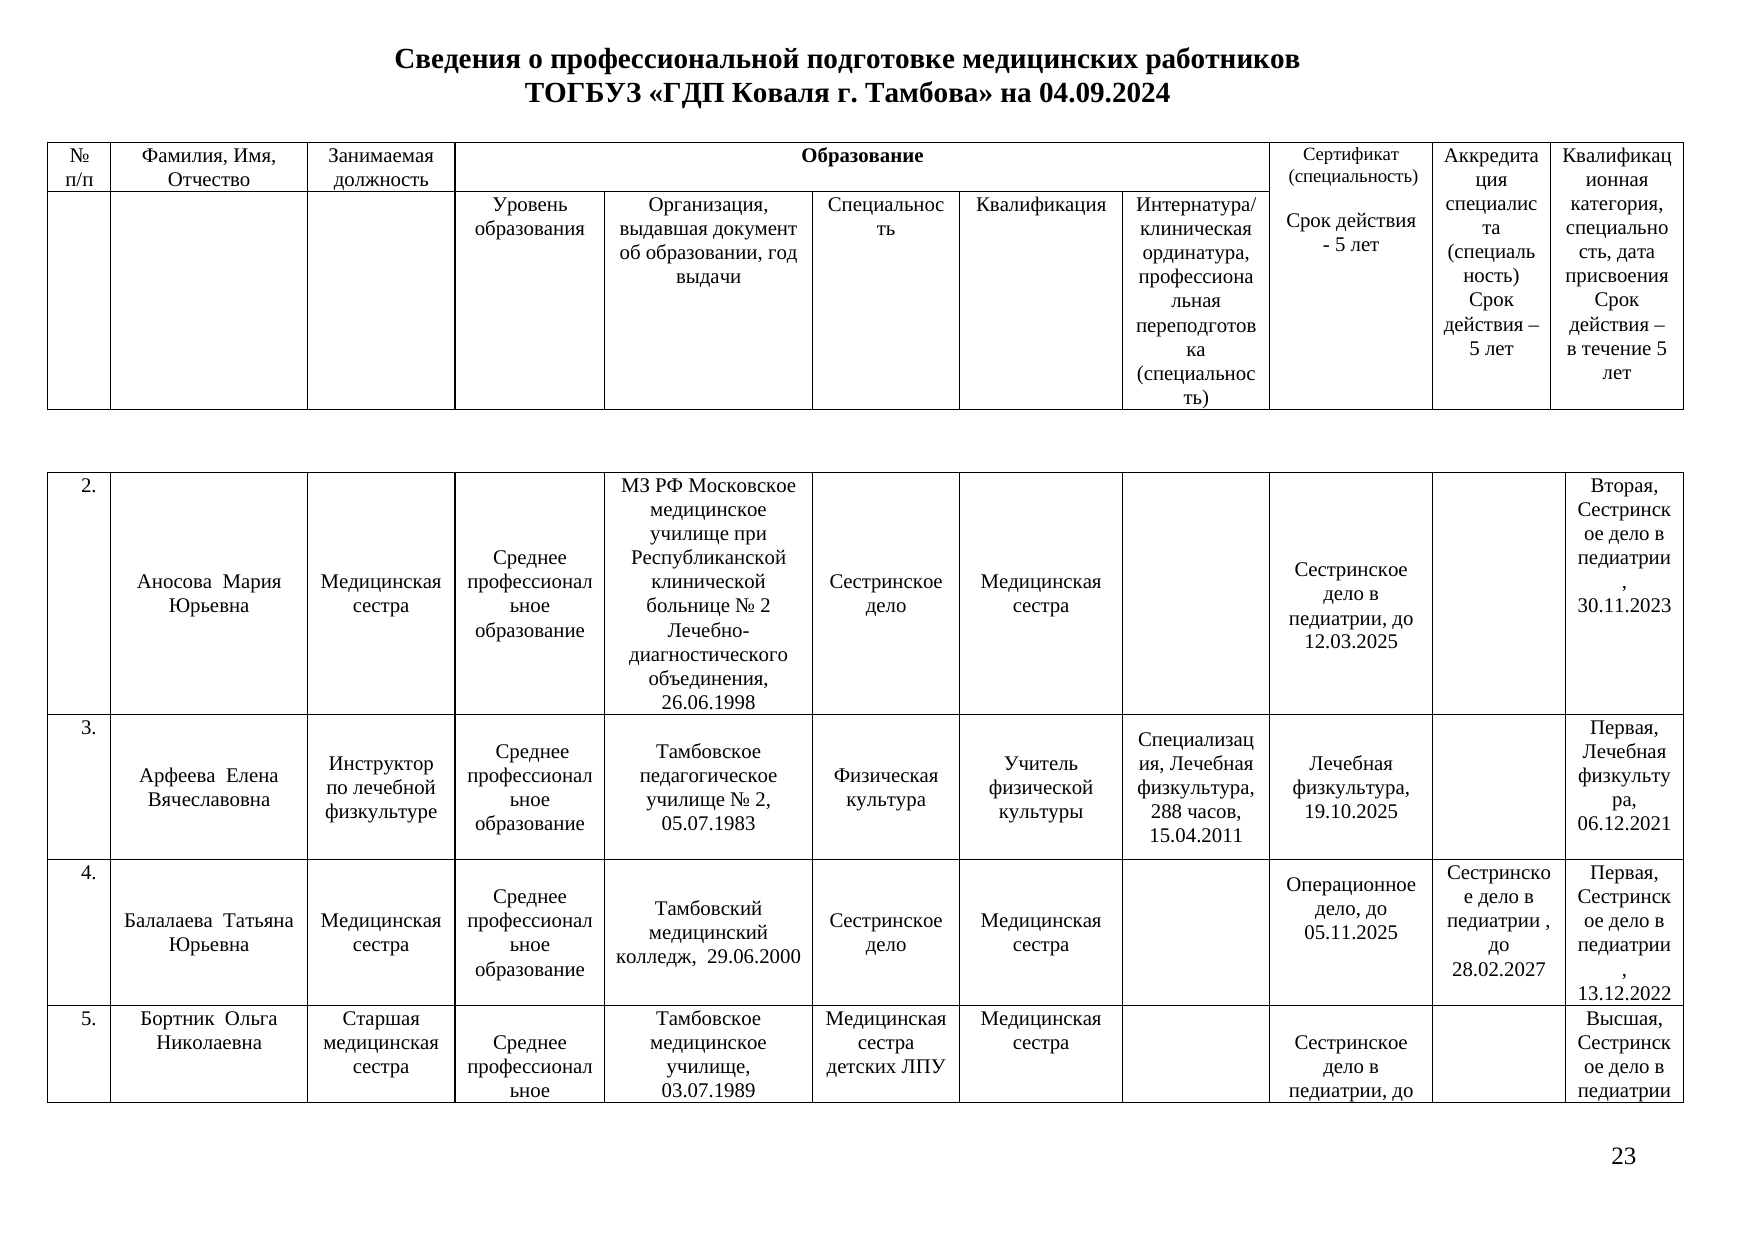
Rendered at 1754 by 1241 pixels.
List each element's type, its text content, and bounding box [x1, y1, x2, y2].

table_cell Среднее профессиональное образование [456, 1006, 604, 1102]
table_cell Инструктор по лечебной физкультуре [308, 715, 454, 859]
table_cell Медицинская сестра детских ЛПУ [813, 1006, 959, 1102]
table_cell Старшая медицинская сестра [308, 1006, 454, 1102]
table_cell [1433, 473, 1565, 714]
table_cell Учитель физической культуры [960, 715, 1122, 859]
table_cell [48, 473, 110, 714]
table_cell Тамбовский медицинский колледж, 29.06.2000 [605, 860, 812, 1004]
table_cell Медицинская сестра [960, 473, 1122, 714]
table_cell Аносова Мария Юрьевна [111, 473, 307, 714]
table_cell Операционное дело, до 05.11.2025 [1270, 860, 1432, 1004]
table_cell Лечебная физкультура, 19.10.2025 [1270, 715, 1432, 859]
table_cell Вторая, Сестринское дело в педиатрии, 30.11.2023 [1566, 473, 1683, 714]
table_cell Сестринское дело [813, 860, 959, 1004]
table_cell Физическая культура [813, 715, 959, 859]
table_cell Бортник Ольга Николаевна [111, 1006, 307, 1102]
table_cell Сестринское дело в педиатрии , до 28.02.2027 [1433, 860, 1565, 1004]
table_cell Среднее профессиональное образование [456, 860, 604, 1004]
table_cell [1123, 1006, 1269, 1102]
table_cell Первая, Лечебная физкультура, 06.12.2021 [1566, 715, 1683, 859]
table_cell Медицинская сестра [308, 473, 454, 714]
table_cell Первая, Сестринское дело в педиатрии, 13.12.2022 [1566, 860, 1683, 1004]
table_cell Медицинская сестра [960, 860, 1122, 1004]
table_cell Балалаева Татьяна Юрьевна [111, 860, 307, 1004]
table_cell [1433, 1006, 1565, 1102]
table_cell Тамбовское медицинское училище, 03.07.1989 [605, 1006, 812, 1102]
table_cell [1123, 473, 1269, 714]
table_cell Высшая, Сестринское дело в педиатрии, 06.12.2021 [1566, 1006, 1683, 1102]
table_cell Среднее профессиональное образование [456, 715, 604, 859]
table_cell Среднее профессиональное образование [456, 473, 604, 714]
table_cell Медицинская сестра [308, 860, 454, 1004]
table_cell Специализация, Лечебная физкультура, 288 часов, 15.04.2011 [1123, 715, 1269, 859]
table_cell [1433, 715, 1565, 859]
table_cell Тамбовское педагогическое училище № 2, 05.07.1983 [605, 715, 812, 859]
table_cell [48, 860, 110, 1004]
table_cell Медицинская сестра [960, 1006, 1122, 1102]
table_cell Сестринское дело в педиатрии, до 12.03.2025 [1270, 473, 1432, 714]
table_cell МЗ РФ Московское медицинское училище при Республиканской клинической больнице № 2 Лечебно-диагностического объединения, 26.06.1998 [605, 473, 812, 714]
table_cell Сестринское дело [813, 473, 959, 714]
table_cell [1123, 860, 1269, 1004]
table_cell Арфеева Елена Вячеславовна [111, 715, 307, 859]
table_cell Сестринское дело в педиатрии, до 12.03.2025 [1270, 1006, 1432, 1102]
table_cell [48, 715, 110, 859]
table_cell [48, 1006, 110, 1102]
